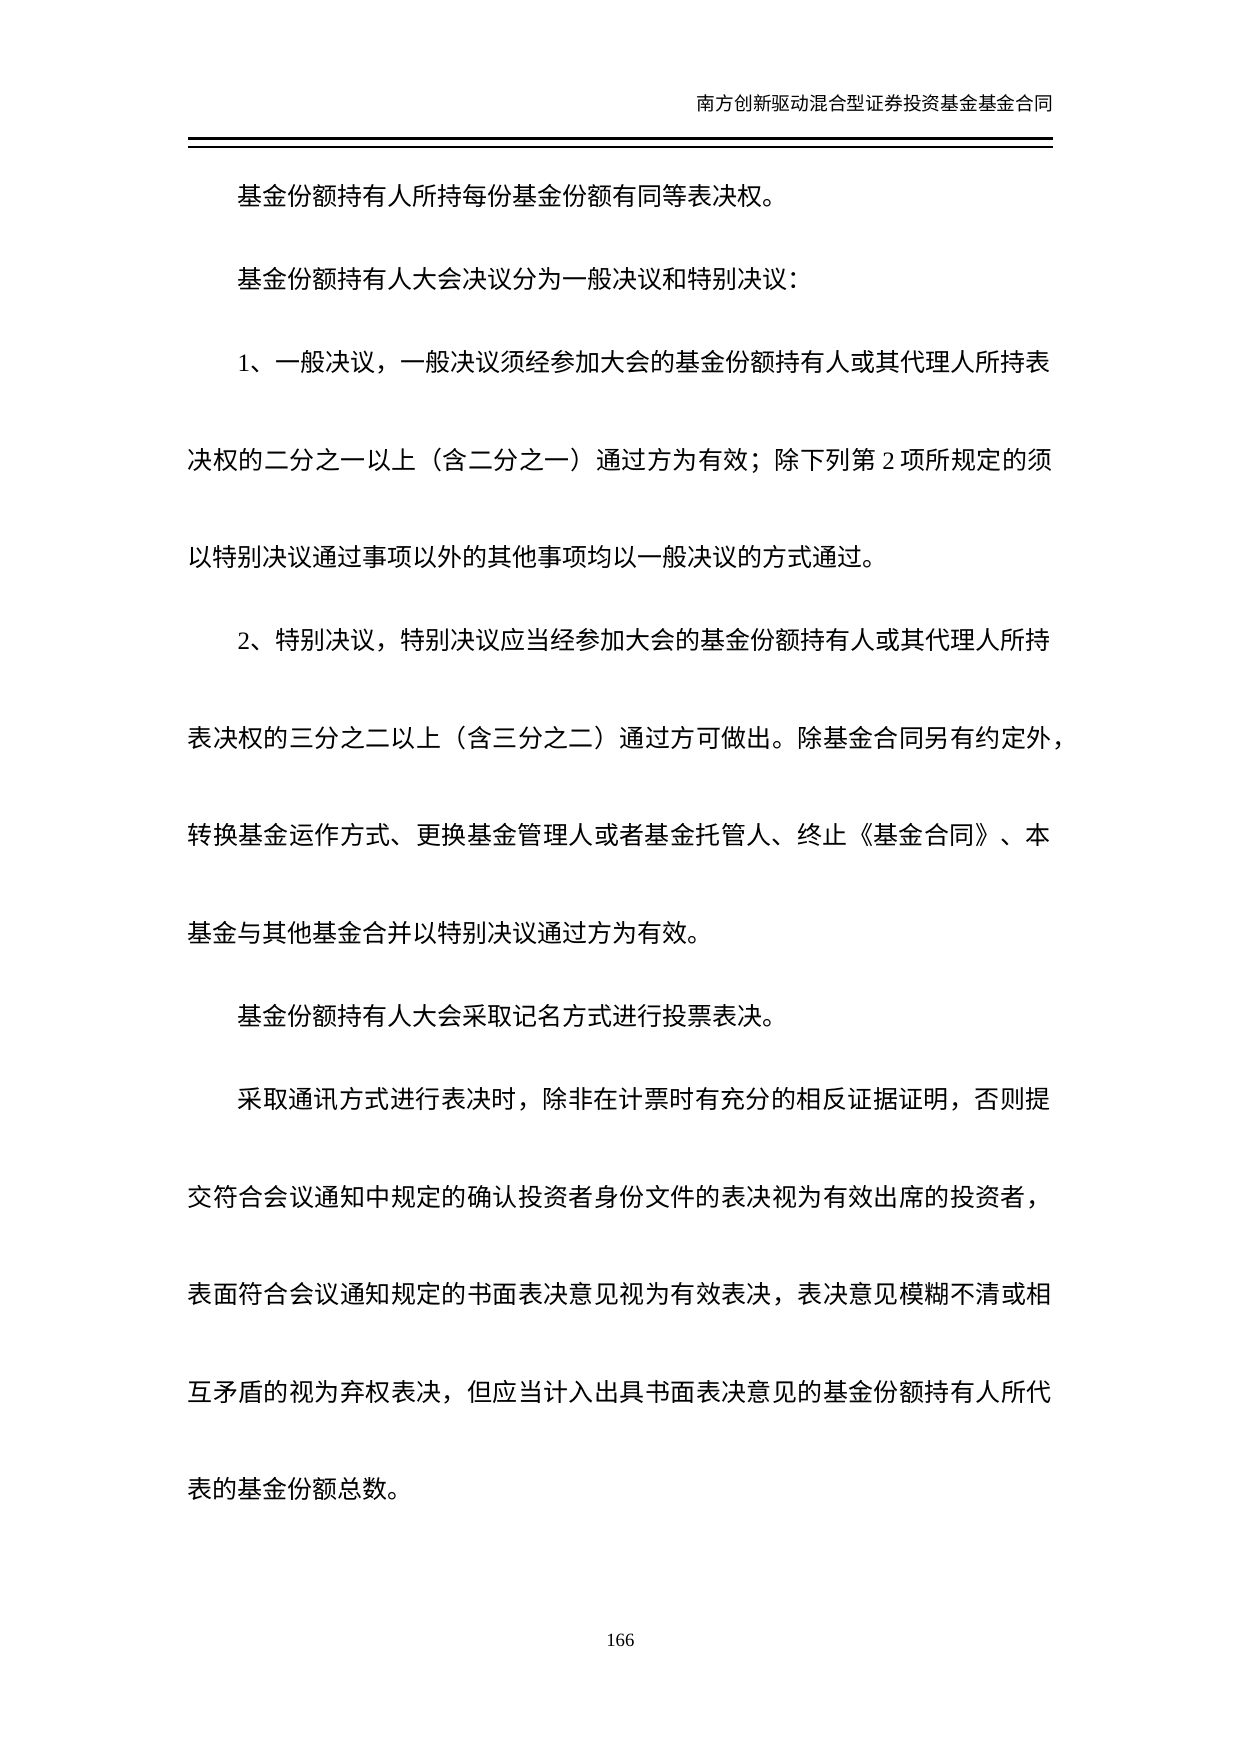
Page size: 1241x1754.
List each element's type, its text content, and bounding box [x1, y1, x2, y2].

text 基金份额持有人大会决议分为一般决议和特别决议： [187, 245, 1053, 310]
text 采取通讯方式进行表决时，除非在计票时有充分的相反证据证明，否则提交符合会议通知中规定的确认投资者身份文件的表决视为有效出席的投资者，表面符合会议通知规定的书面表决意见视为有效表决，表决意见模糊不清或相互矛盾的视为弃权表决，但应当计入出具书面表决意见的基金份额持有人所代表的基金份额总数。 [187, 1065, 1053, 1520]
text 基金份额持有人大会采取记名方式进行投票表决。 [187, 982, 1053, 1047]
text 基金份额持有人所持每份基金份额有同等表决权。 [187, 162, 1053, 227]
text 2、特别决议，特别决议应当经参加大会的基金份额持有人或其代理人所持表决权的三分之二以上（含三分之二）通过方可做出。除基金合同另有约定外，转换基金运作方式、更换基金管理人或者基金托管人、终止《基金合同》、本基金与其他基金合并以特别决议通过方为有效。 [187, 606, 1053, 964]
text 1、一般决议，一般决议须经参加大会的基金份额持有人或其代理人所持表决权的二分之一以上（含二分之一）通过方为有效；除下列第2项所规定的须以特别决议通过事项以外的其他事项均以一般决议的方式通过。 [187, 328, 1053, 588]
